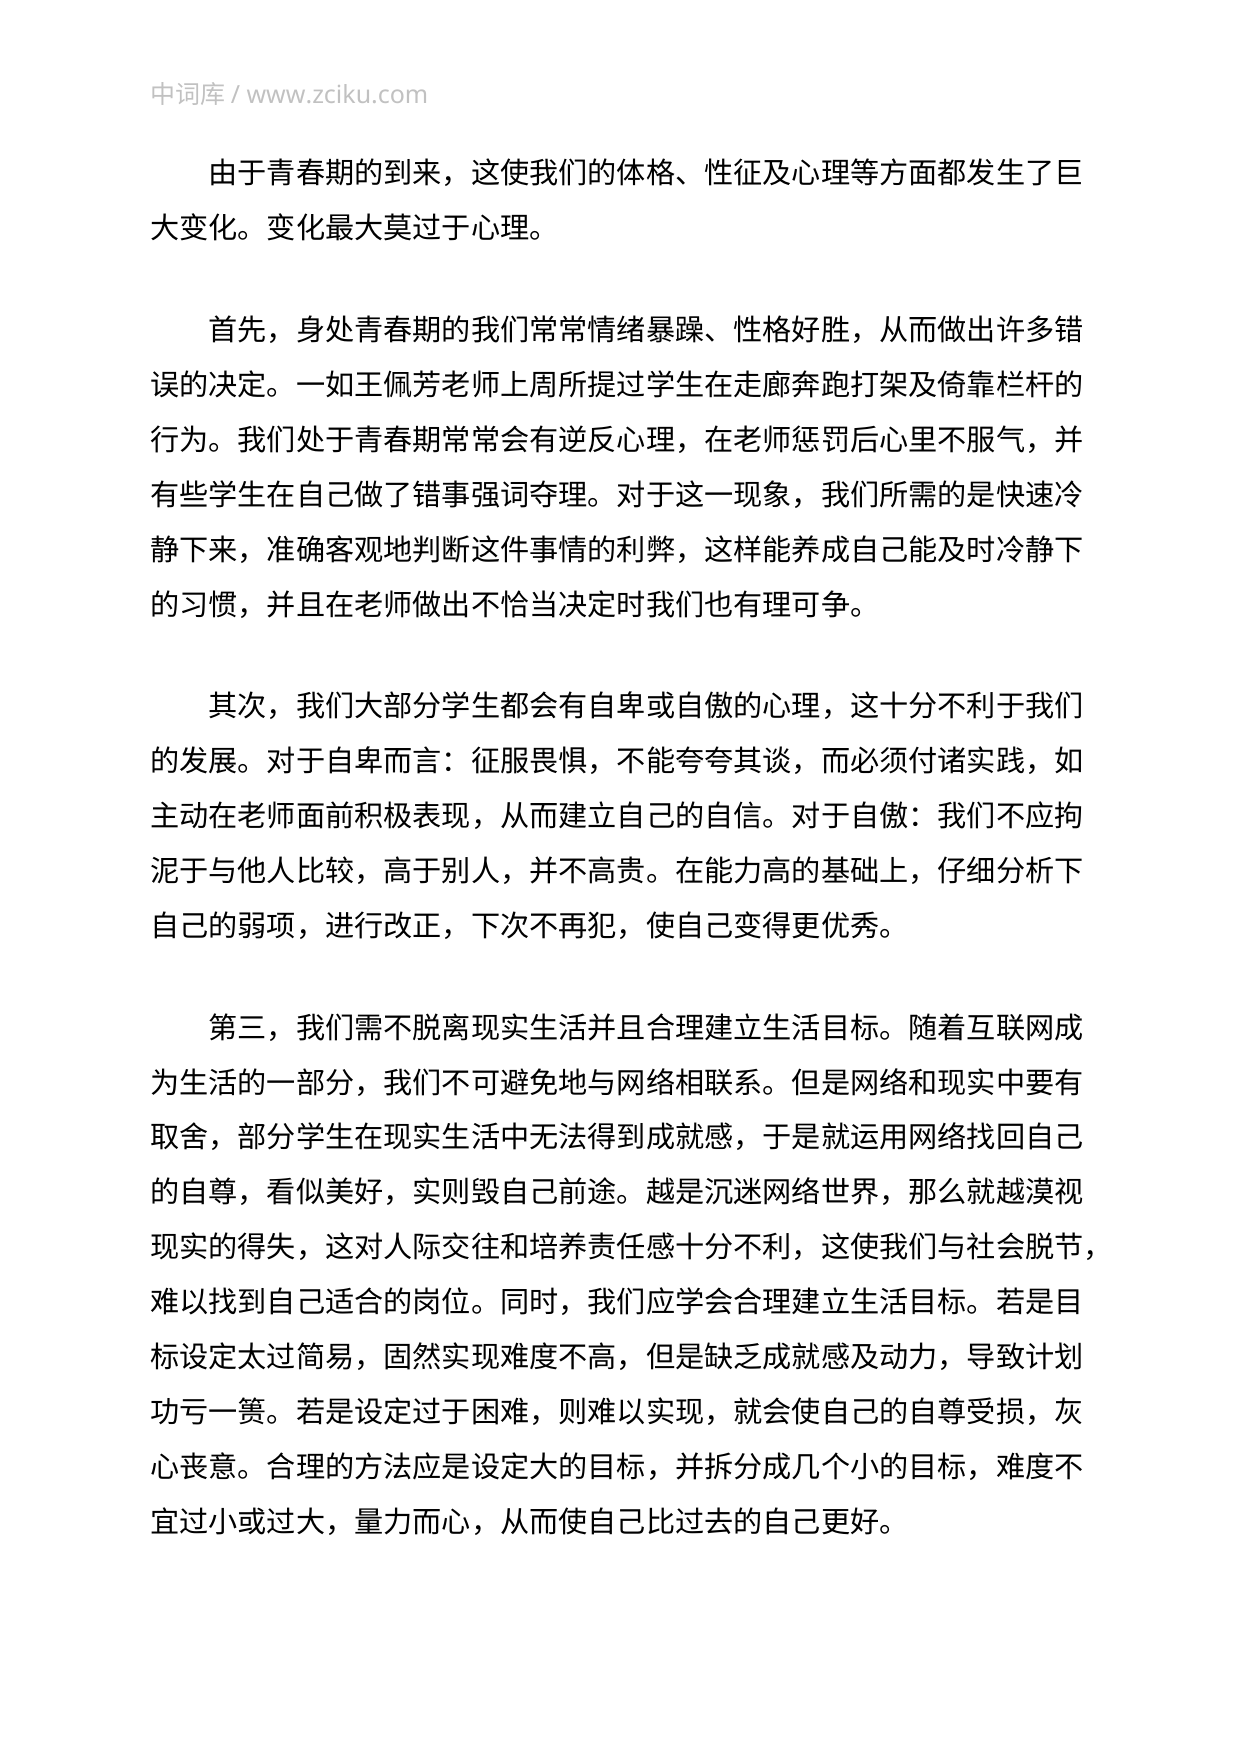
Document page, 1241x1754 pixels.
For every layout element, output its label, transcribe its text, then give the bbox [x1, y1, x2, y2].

text 其次，我们大部分学生都会有自卑或自傲的心理，这十分不利于我们的发展。对于自卑而言：征服畏惧，不能夸夸其谈，而必须付诸实践，如主动在老师面前积极表现，从而建立自己的自信。对于自傲：我们不应拘泥于与他人比较，高于别人，并不高贵。在能力高的基础上，仔细分析下自己的弱项，进行改正，下次不再犯，使自己变得更优秀。 [150, 683, 1090, 945]
text 首先，身处青春期的我们常常情绪暴躁、性格好胜，从而做出许多错误的决定。一如王佩芳老师上周所提过学生在走廊奔跑打架及倚靠栏杆的行为。我们处于青春期常常会有逆反心理，在老师惩罚后心里不服气，并有些学生在自己做了错事强词夺理。对于这一现象，我们所需的是快速冷静下来，准确客观地判断这件事情的利弊，这样能养成自己能及时冷静下的习惯，并且在老师做出不恰当决定时我们也有理可争。 [150, 307, 1090, 623]
text 由于青春期的到来，这使我们的体格、性征及心理等方面都发生了巨大变化。变化最大莫过于心理。 [150, 150, 1090, 247]
text 第三，我们需不脱离现实生活并且合理建立生活目标。随着互联网成为生活的一部分，我们不可避免地与网络相联系。但是网络和现实中要有取舍，部分学生在现实生活中无法得到成就感，于是就运用网络找回自己的自尊，看似美好，实则毁自己前途。越是沉迷网络世界，那么就越漠视现实的得失，这对人际交往和培养责任感十分不利，这使我们与社会脱节，难以找到自己适合的岗位。同时，我们应学会合理建立生活目标。若是目标设定太过简易，固然实现难度不高，但是缺乏成就感及动力，导致计划功亏一篑。若是设定过于困难，则难以实现，就会使自己的自尊受损，灰心丧意。合理的方法应是设定大的目标，并拆分成几个小的目标，难度不宜过小或过大，量力而心，从而使自己比过去的自己更好。 [150, 1004, 1090, 1541]
